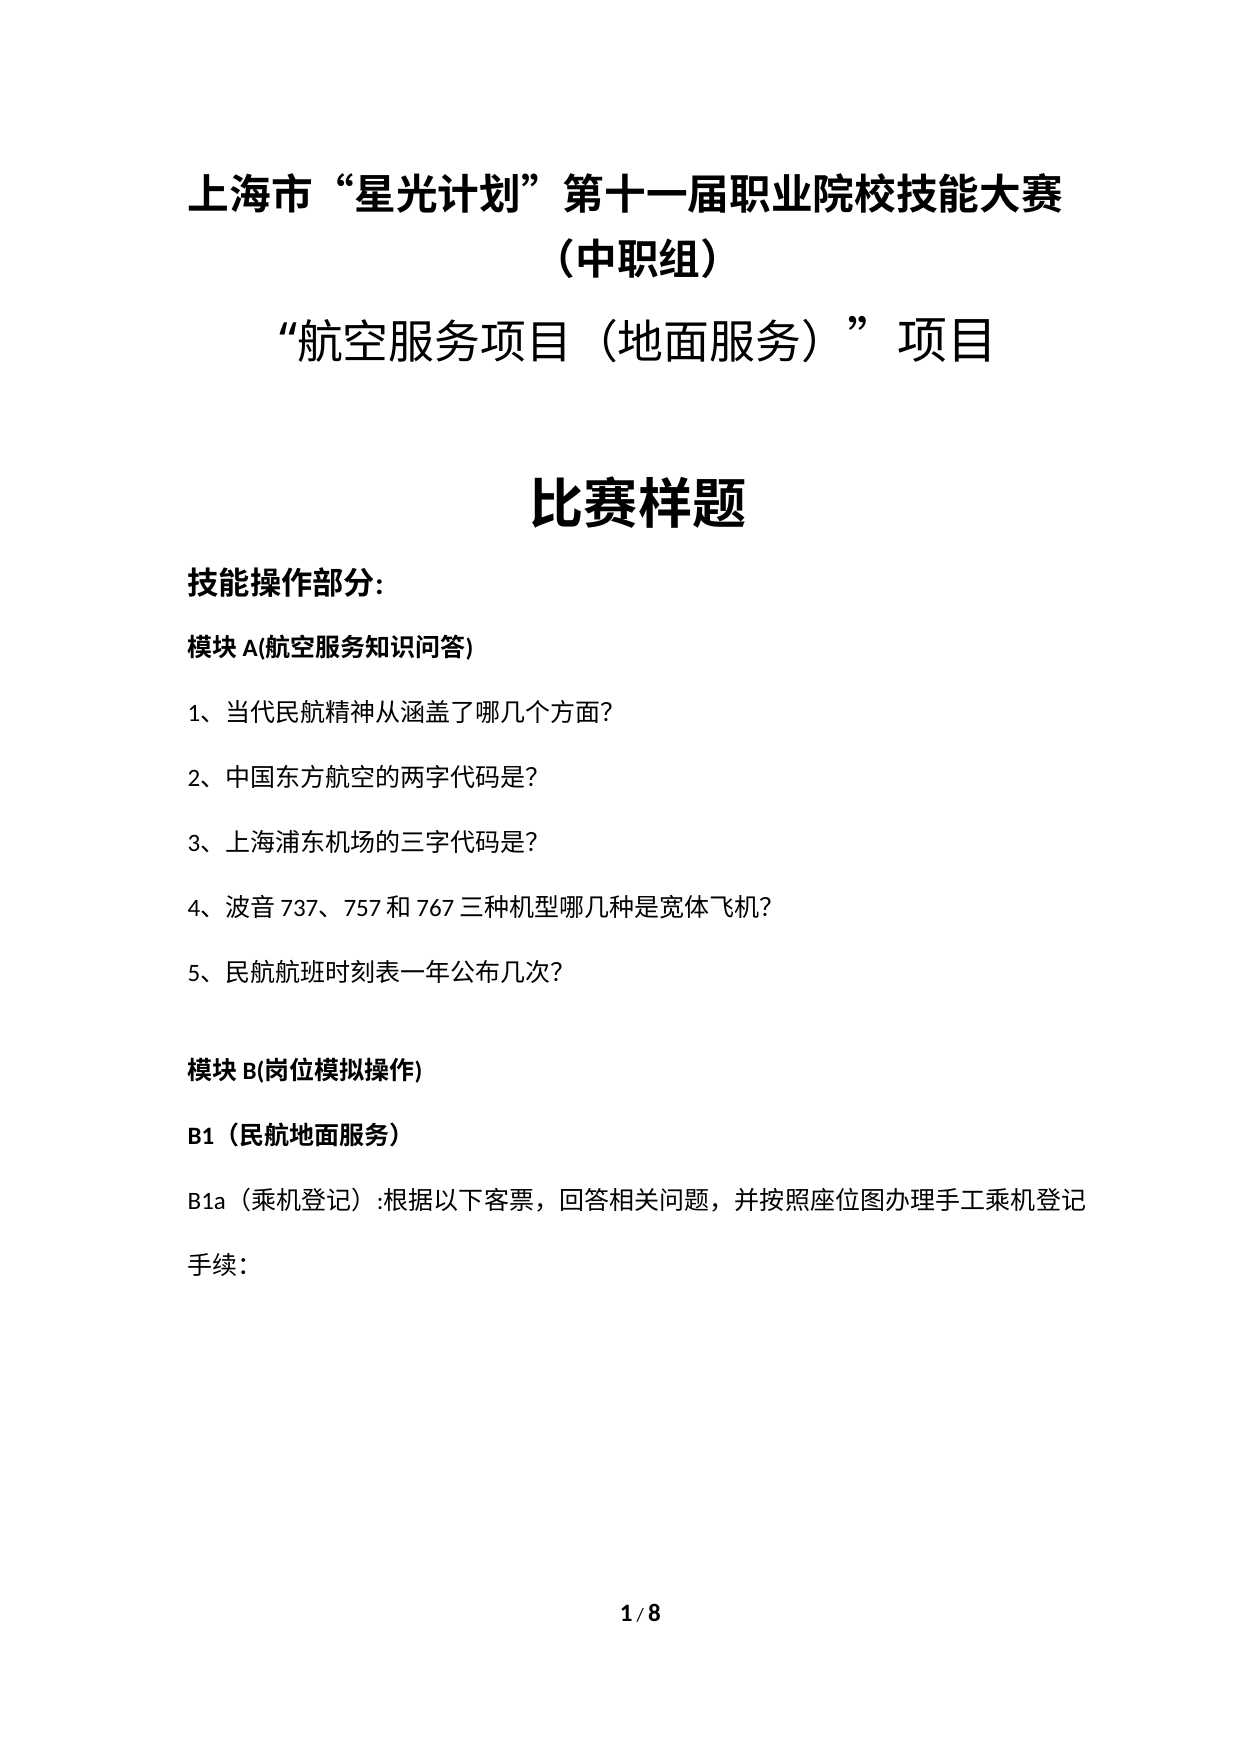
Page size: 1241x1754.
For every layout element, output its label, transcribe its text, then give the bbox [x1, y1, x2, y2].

text 技能操作部分: [187, 548, 1088, 613]
text 模块B(岗位模拟操作) [187, 1036, 1088, 1101]
text 上海市“星光计划”第十一届职业院校技能大赛 [187, 158, 1088, 223]
text B1（民航地面服务） [187, 1101, 1088, 1166]
text 5、民航航班时刻表一年公布几次？ [187, 938, 1088, 1003]
text 比赛样题 [187, 451, 1088, 548]
text 模块A(航空服务知识问答) [187, 613, 1088, 678]
text 3、上海浦东机场的三字代码是？ [187, 808, 1088, 873]
text B1a（乘机登记）:根据以下客票，回答相关问题，并按照座位图办理手工乘机登记手续： [187, 1166, 1088, 1296]
text 1、当代民航精神从涵盖了哪几个方面？ [187, 678, 1088, 743]
text 2、中国东方航空的两字代码是？ [187, 743, 1088, 808]
text 4、波音737、757和767三种机型哪几种是宽体飞机？ [187, 873, 1088, 938]
text “航空服务项目（地面服务）”项目 [187, 288, 1088, 386]
text （中职组） [187, 223, 1088, 288]
